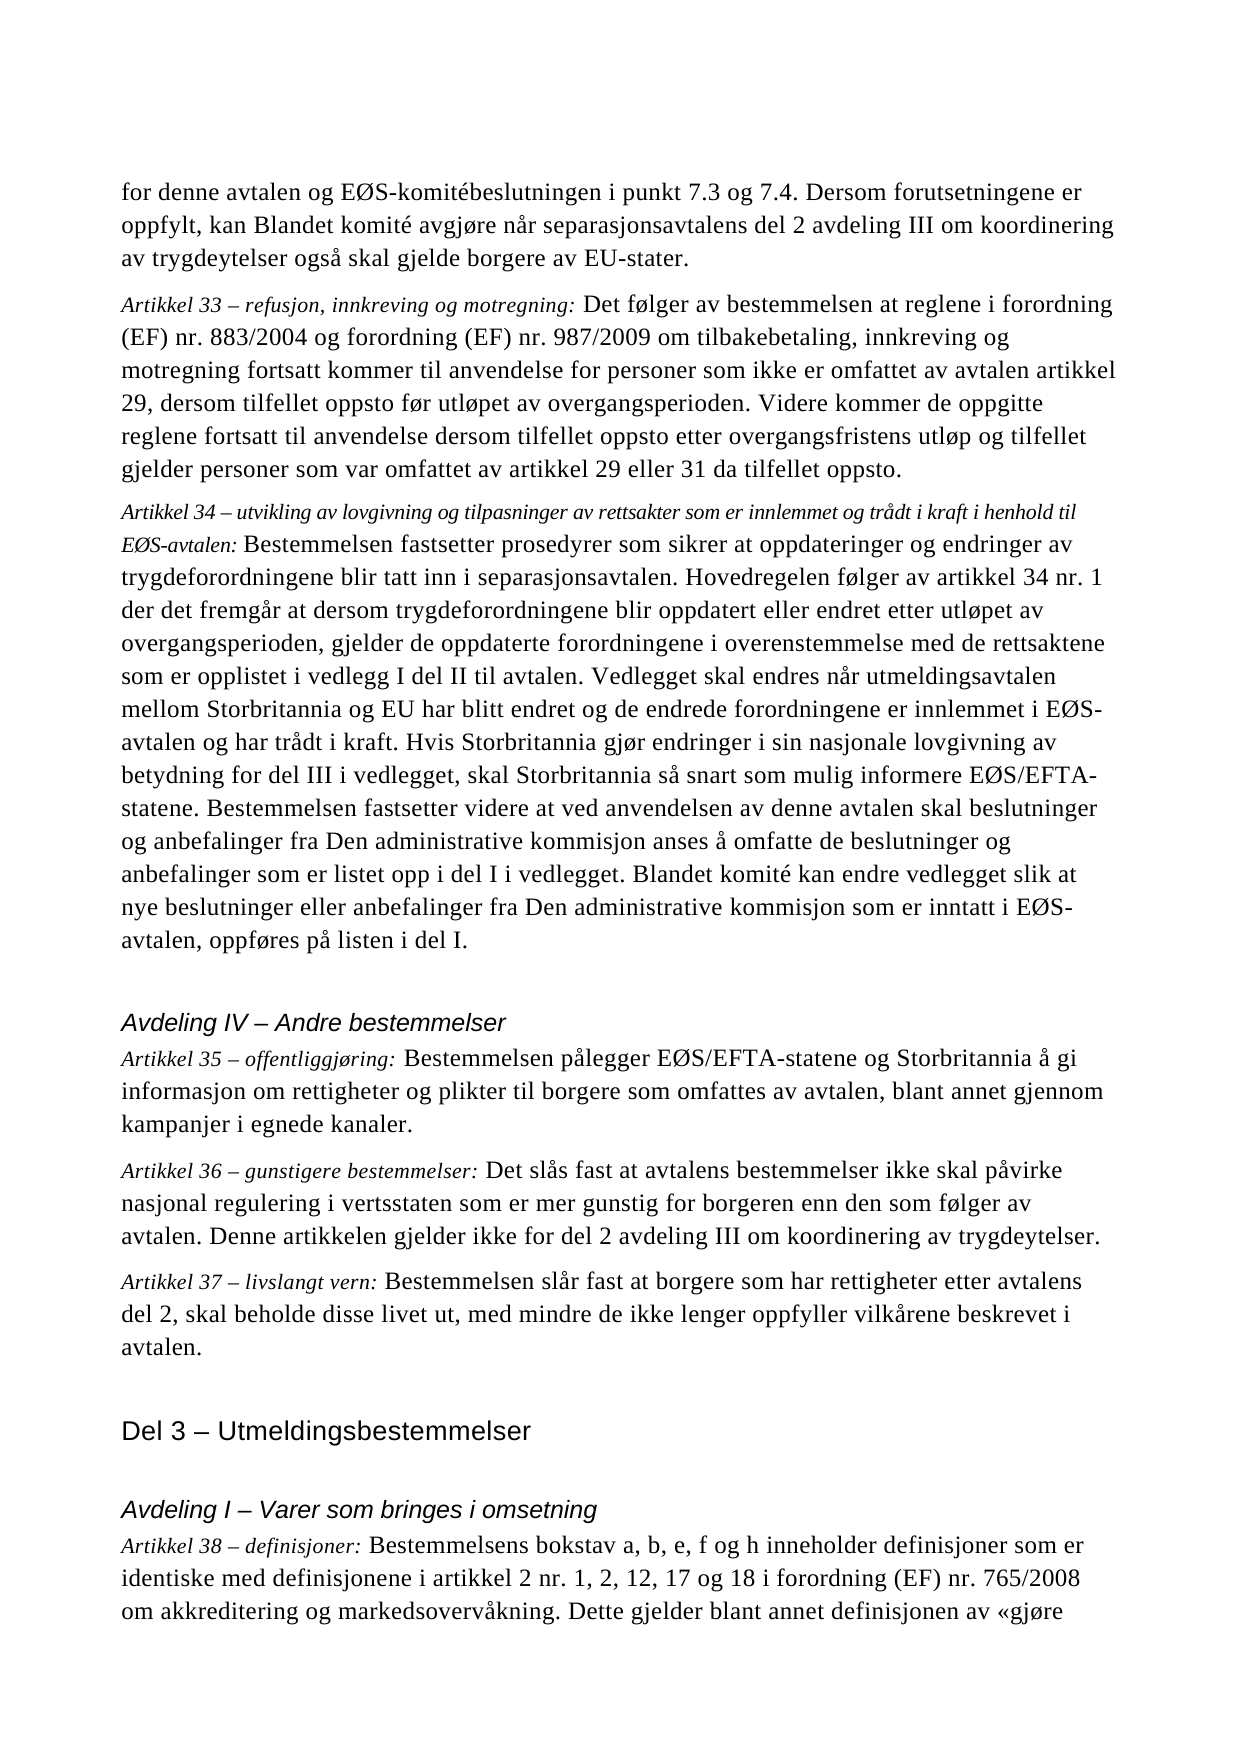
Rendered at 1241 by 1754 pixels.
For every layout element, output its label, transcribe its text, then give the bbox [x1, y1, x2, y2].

text Artikkel 36 – gunstigere bestemmelser: Det slås fast at avtalens bestemmelser ikke skal påvirke nasjonal regulering i vertsstaten som er mer gunstig for borgeren enn den som følger av avtalen. Denne artikkelen gjelder ikke for del 2 avdeling III om koordinering av trygdeytelser. [121, 1155, 1119, 1249]
text Artikkel 34 – utvikling av lovgivning og tilpasninger av rettsakter som er innlemmet og trådt i kraft i henhold til EØS-avtalen: Bestemmelsen fastsetter prosedyrer som sikrer at oppdateringer og endringer av trygdeforordningene blir tatt inn i separasjonsavtalen. Hovedregelen følger av artikkel 34 nr. 1 der det fremgår at dersom trygdeforordningene blir oppdatert eller endret etter utløpet av overgangsperioden, gjelder de oppdaterte forordningene i overenstemmelse med de rettsaktene som er opplistet i vedlegg I del II til avtalen. Vedlegget skal endres når utmeldingsavtalen mellom Storbritannia og EU har blitt endret og de endrede forordningene er innlemmet i EØS-avtalen og har trådt i kraft. Hvis Storbritannia gjør endringer i sin nasjonale lovgivning av betydning for del III i vedlegget, skal Storbritannia så snart som mulig informere EØS/EFTA-statene. Bestemmelsen fastsetter videre at ved anvendelsen av denne avtalen skal beslutninger og anbefalinger fra Den administrative kommisjon anses å omfatte de beslutninger og anbefalinger som er listet opp i del I i vedlegget. Blandet komité kan endre vedlegget slik at nye beslutninger eller anbefalinger fra Den administrative kommisjon som er inntatt i EØS-avtalen, oppføres på listen i del I. [121, 499, 1119, 954]
text Artikkel 35 – offentliggjøring: Bestemmelsen pålegger EØS/EFTA-statene og Storbritannia å gi informasjon om rettigheter og plikter til borgere som omfattes av avtalen, blant annet gjennom kampanjer i egnede kanaler. [121, 1043, 1119, 1138]
text Avdeling IV – Andre bestemmelser [121, 1008, 1119, 1037]
text Avdeling I – Varer som bringes i omsetning [121, 1495, 1119, 1524]
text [121, 177, 1119, 272]
text Del 3 – Utmeldingsbestemmelser [121, 1415, 1119, 1447]
text Artikkel 33 – refusjon, innkreving og motregning: Det følger av bestemmelsen at reglene i forordning (EF) nr. 883/2004 og forordning (EF) nr. 987/2009 om tilbakebetaling, innkreving og motregning fortsatt kommer til anvendelse for personer som ikke er omfattet av avtalen artikkel 29, dersom tilfellet oppsto før utløpet av overgangsperioden. Videre kommer de oppgitte reglene fortsatt til anvendelse dersom tilfellet oppsto etter overgangsfristens utløp og tilfellet gjelder personer som var omfattet av artikkel 29 eller 31 da tilfellet oppsto. [121, 289, 1119, 483]
text Artikkel 37 – livslangt vern: Bestemmelsen slår fast at borgere som har rettigheter etter avtalens del 2, skal beholde disse livet ut, med mindre de ikke lenger oppfyller vilkårene beskrevet i avtalen. [121, 1266, 1119, 1361]
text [121, 1530, 1119, 1625]
